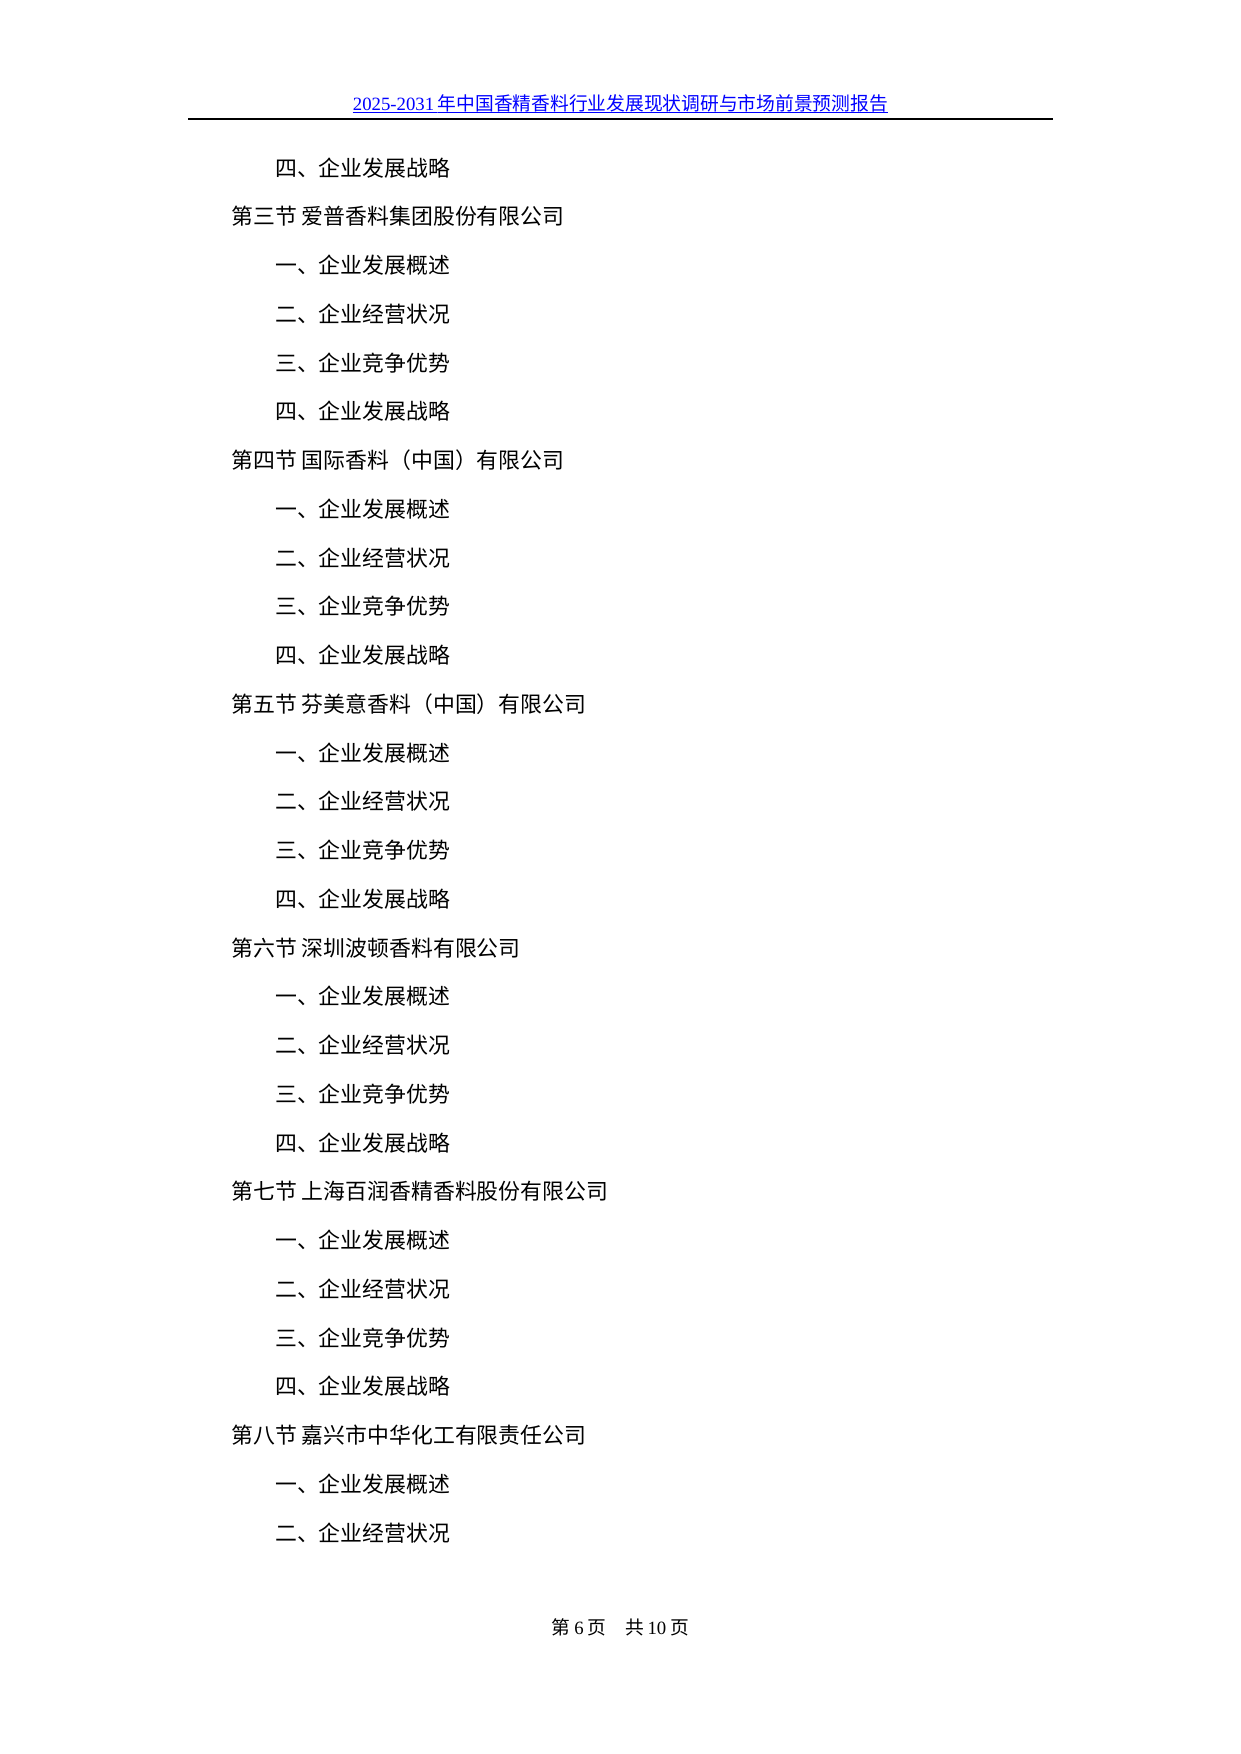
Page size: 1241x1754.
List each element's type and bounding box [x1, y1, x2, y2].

text [187, 150, 1053, 1548]
